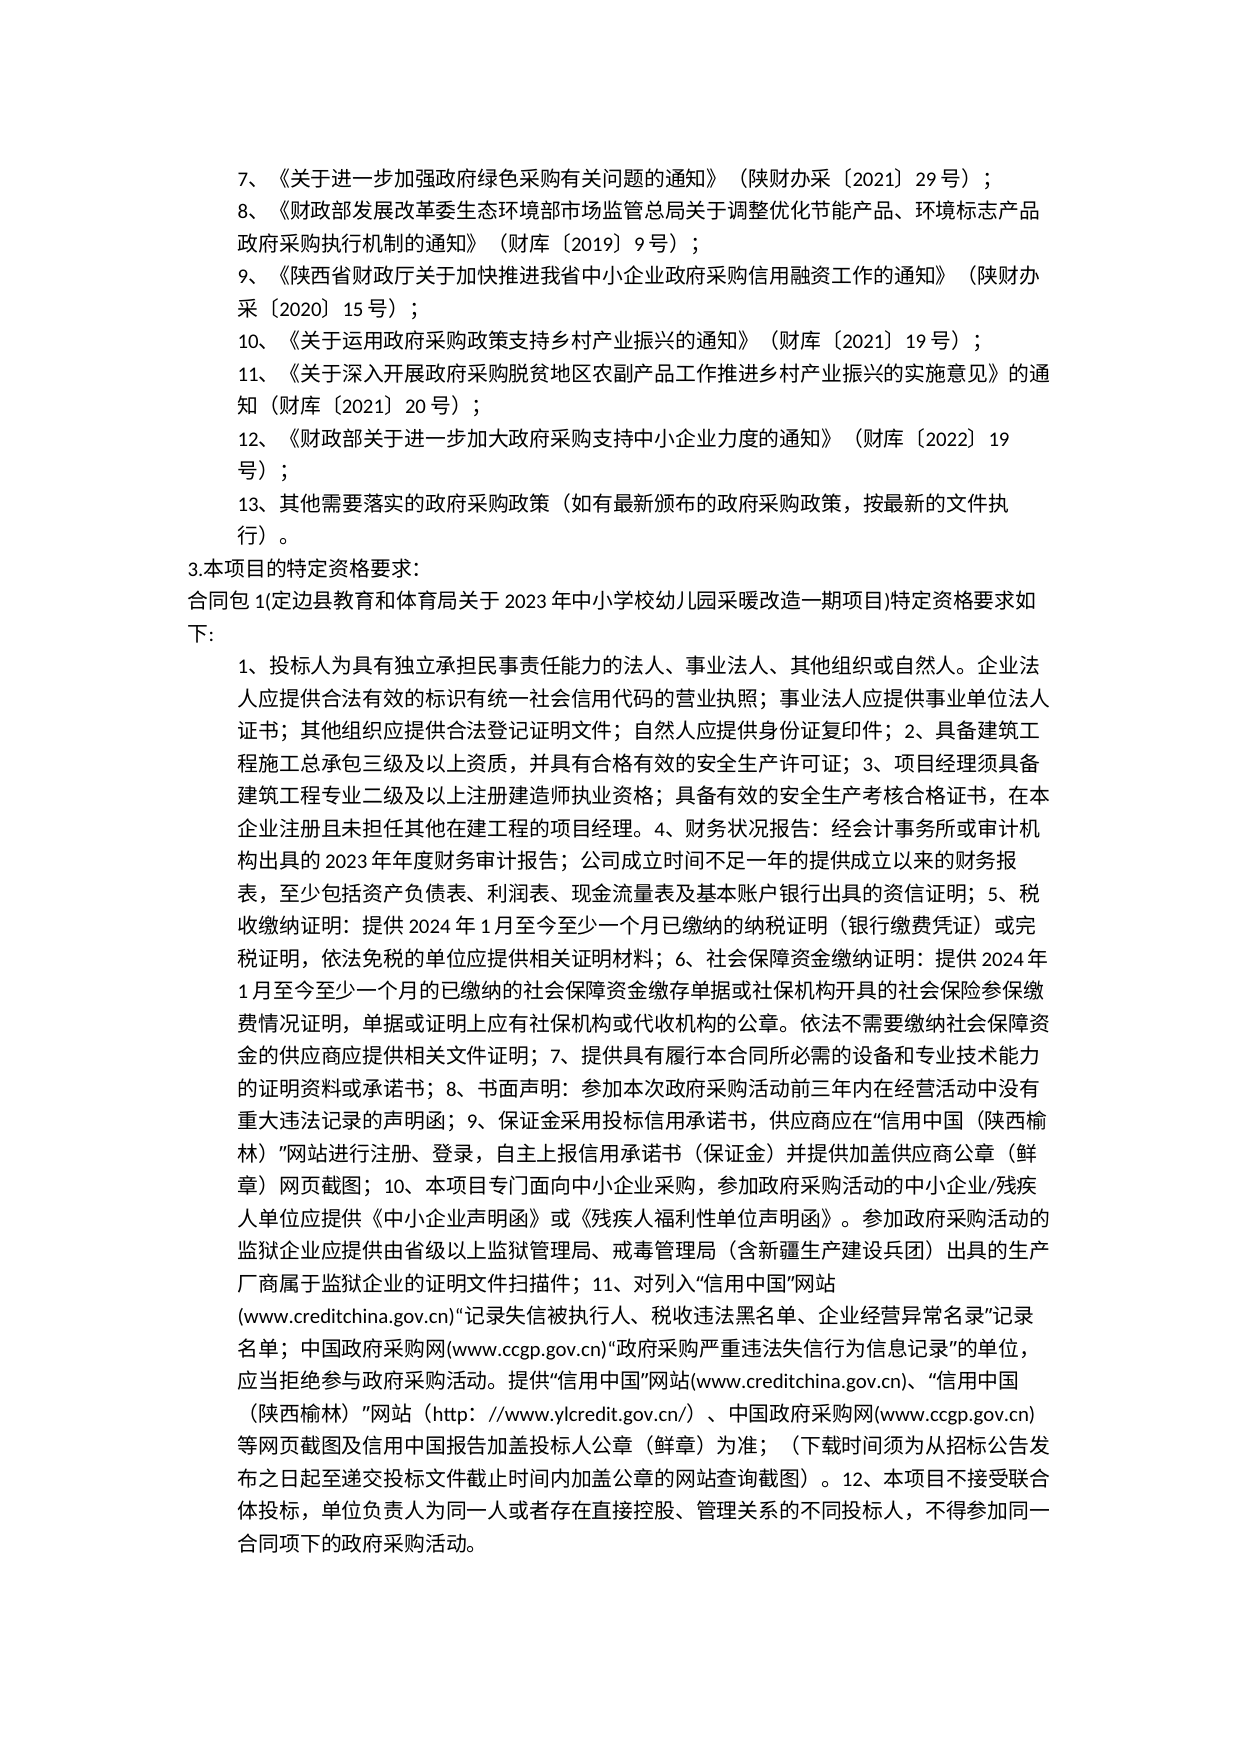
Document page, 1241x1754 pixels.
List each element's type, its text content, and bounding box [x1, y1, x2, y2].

text 1、投标人为具有独立承担民事责任能力的法人、事业法人、其他组织或自然人。企业法人应提供合法有效的标识有统一社会信用代码的营业执照；事业法人应提供事业单位法人证书；其他组织应提供合法登记证明文件；自然人应提供身份证复印件；2、具备建筑工程施工总承包三级及以上资质，并具有合格有效的安全生产许可证；3、项目经理须具备建筑工程专业二级及以上注册建造师执业资格；具备有效的安全生产考核合格证书，在本企业注册且未担任其他在建工程的项目经理。4、财务状况报告：经会计事务所或审计机构出具的2023年年度财务审计报告；公司成立时间不足一年的提供成立以来的财务报表，至少包括资产负债表、利润表、现金流量表及基本账户银行出具的资信证明；5、税收缴纳证明：提供2024年1月至今至少一个月已缴纳的纳税证明（银行缴费凭证）或完税证明，依法免税的单位应提供相关证明材料；6、社会保障资金缴纳证明：提供2024年1月至今至少一个月的已缴纳的社会保障资金缴存单据或社保机构开具的社会保险参保缴费情况证明，单据或证明上应有社保机构或代收机构的公章。依法不需要缴纳社会保障资金的供应商应提供相关文件证明；7、提供具有履行本合同所必需的设备和专业技术能力的证明资料或承诺书；8、书面声明：参加本次政府采购活动前三年内在经营活动中没有重大违法记录的声明函；9、保证金采用投标信用承诺书，供应商应在“信用中国（陕西榆林）”网站进行注册、登录，自主上报信用承诺书（保证金）并提供加盖供应商公章（鲜章）网页截图；10、本项目专门面向中小企业采购，参加政府采购活动的中小企业/残疾人单位应提供《中小企业声明函》或《残疾人福利性单位声明函》。参加政府采购活动的监狱企业应提供由省级以上监狱管理局、戒毒管理局（含新疆生产建设兵团）出具的生产厂商属于监狱企业的证明文件扫描件；11、对列入“信用中国”网站(www.creditchina.gov.cn)“记录失信被执行人、税收违法黑名单、企业经营异常名录”记录名单；中国政府采购网(www.ccgp.gov.cn)“政府采购严重违法失信行为信息记录”的单位，应当拒绝参与政府采购活动。提供“信用中国”网站(www.creditchina.gov.cn)、“信用中国（陕西榆林）”网站（http：//www.ylcredit.gov.cn/）、中国政府采购网(www.ccgp.gov.cn)等网页截图及信用中国报告加盖投标人公章（鲜章）为准；（下载时间须为从招标公告发布之日起至递交投标文件截止时间内加盖公章的网站查询截图）。12、本项目不接受联合体投标，单位负责人为同一人或者存在直接控股、管理关系的不同投标人，不得参加同一合同项下的政府采购活动。 [237, 649, 1053, 1559]
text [237, 162, 1053, 552]
text 合同包1(定边县教育和体育局关于2023年中小学校幼儿园采暖改造一期项目)特定资格要求如下: [187, 584, 1053, 649]
text 3.本项目的特定资格要求： [187, 552, 1053, 584]
